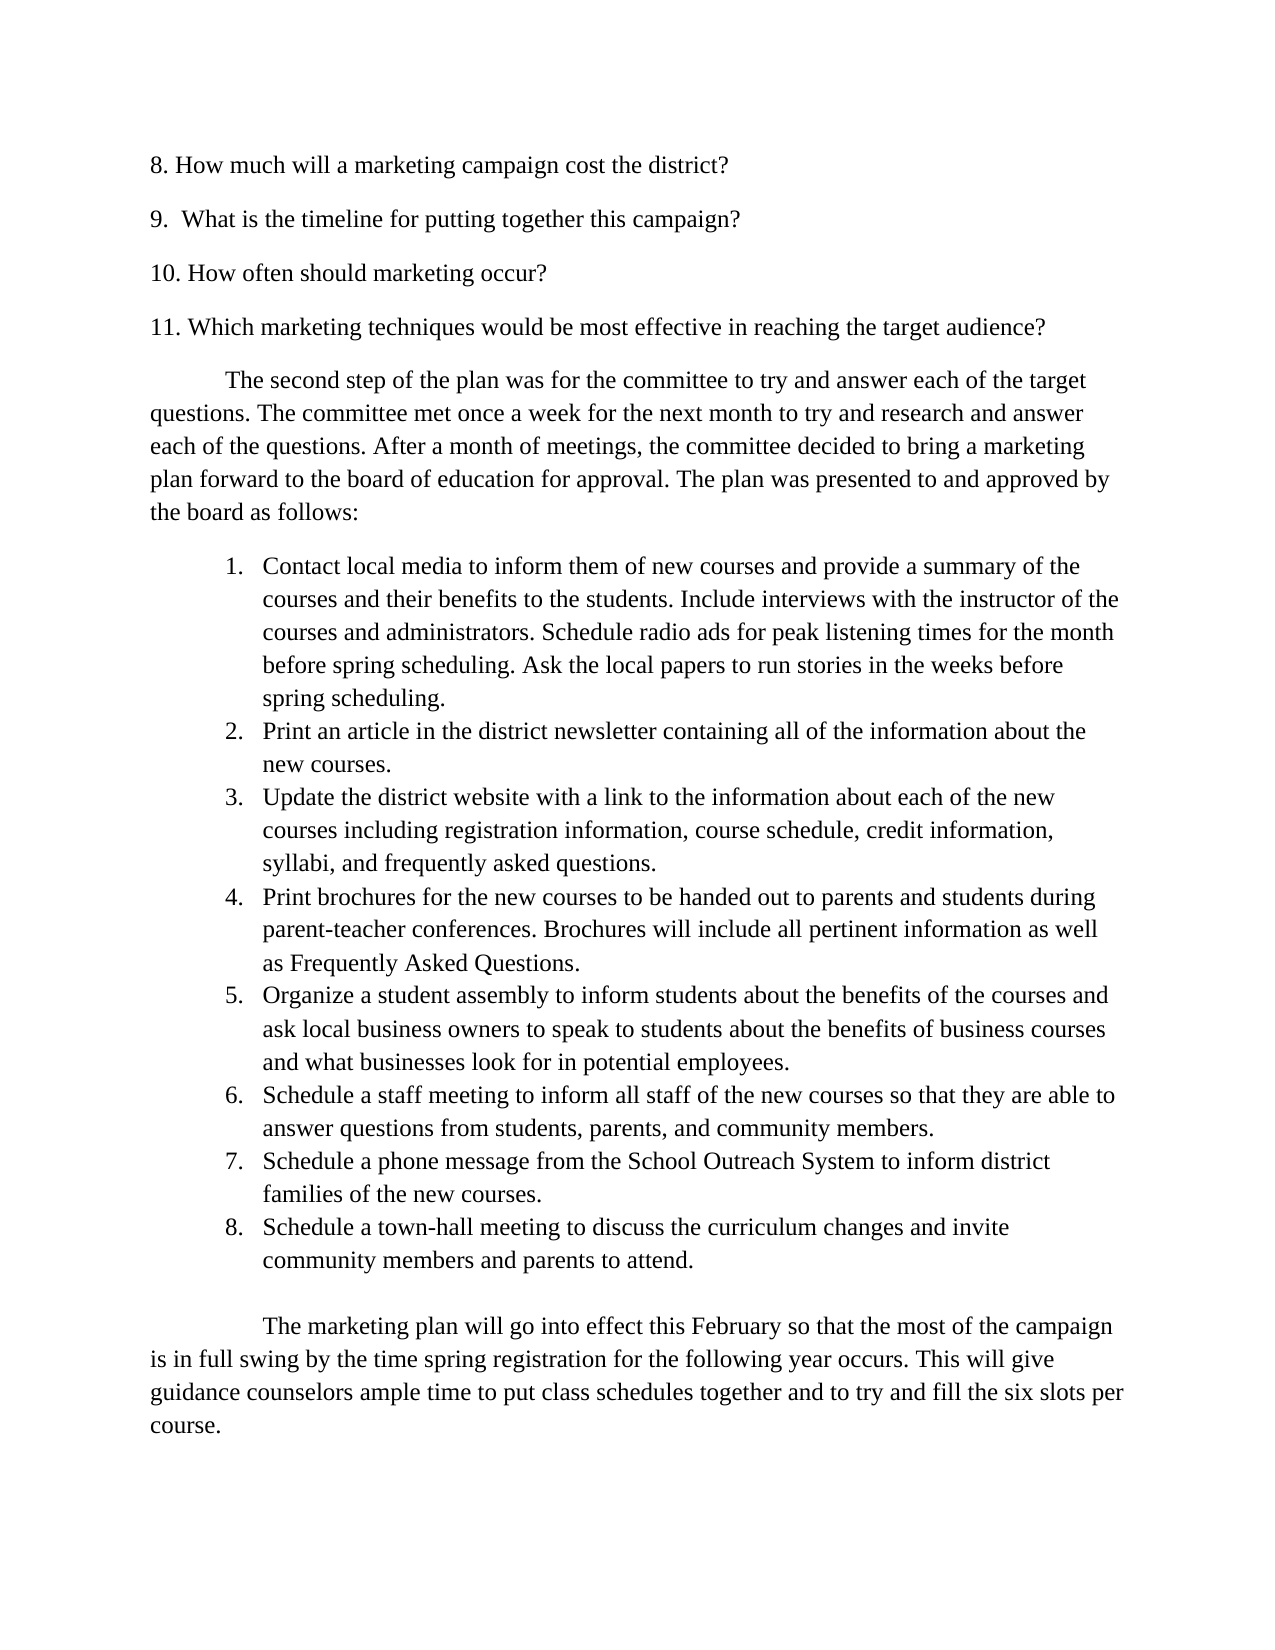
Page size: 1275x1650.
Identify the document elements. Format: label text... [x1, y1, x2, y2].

list Contact local media to inform them of new courses and provide a summary of the courses and their benefits to the students. Include interviews with the instructor of the courses and administrators. Schedule radio ads for peak listening times for the month before spring scheduling. Ask the local papers to run stories in the weeks before spring scheduling. [225, 551, 1125, 712]
list Organize a student assembly to inform students about the benefits of the courses and ask local business owners to speak to students about the benefits of business courses and what businesses look for in potential employees. [225, 981, 1125, 1075]
list The marketing plan will go into effect this February so that the most of the campaign is in full swing by the time spring registration for the following year occurs. This will give guidance counselors ample time to put class schedules together and to try and fill the six slots per course. [150, 1311, 1125, 1439]
text 10. How often should marketing occur? [150, 258, 1125, 286]
list Schedule a phone message from the School Outreach System to inform district families of the new courses. [225, 1146, 1125, 1207]
text 9. What is the timeline for putting together this campaign? [150, 204, 1125, 233]
list Print an article in the district newsletter containing all of the information about the new courses. [225, 716, 1125, 778]
text 8. How much will a marketing campaign cost the district? [150, 150, 1125, 179]
list Print brochures for the new courses to be handed out to parents and students during parent-teacher conferences. Brochures will include all pertinent information as well as Frequently Asked Questions. [225, 882, 1125, 976]
list Schedule a town-hall meeting to discuss the curriculum changes and invite community members and parents to attend. [225, 1212, 1125, 1273]
list Schedule a staff meeting to inform all staff of the new courses so that they are able to answer questions from students, parents, and community members. [225, 1080, 1125, 1141]
text The second step of the plan was for the committee to try and answer each of the target questions. The committee met once a week for the next month to try and research and answer each of the questions. After a month of meetings, the committee decided to bring a marketing plan forward to the board of education for approval. The plan was presented to and approved by the board as follows: [150, 365, 1125, 526]
text 11. Which marketing techniques would be most effective in reaching the target audience? [150, 312, 1125, 340]
list Update the district website with a link to the information about each of the new courses including registration information, course schedule, credit information, syllabi, and frequently asked questions. [225, 782, 1125, 877]
